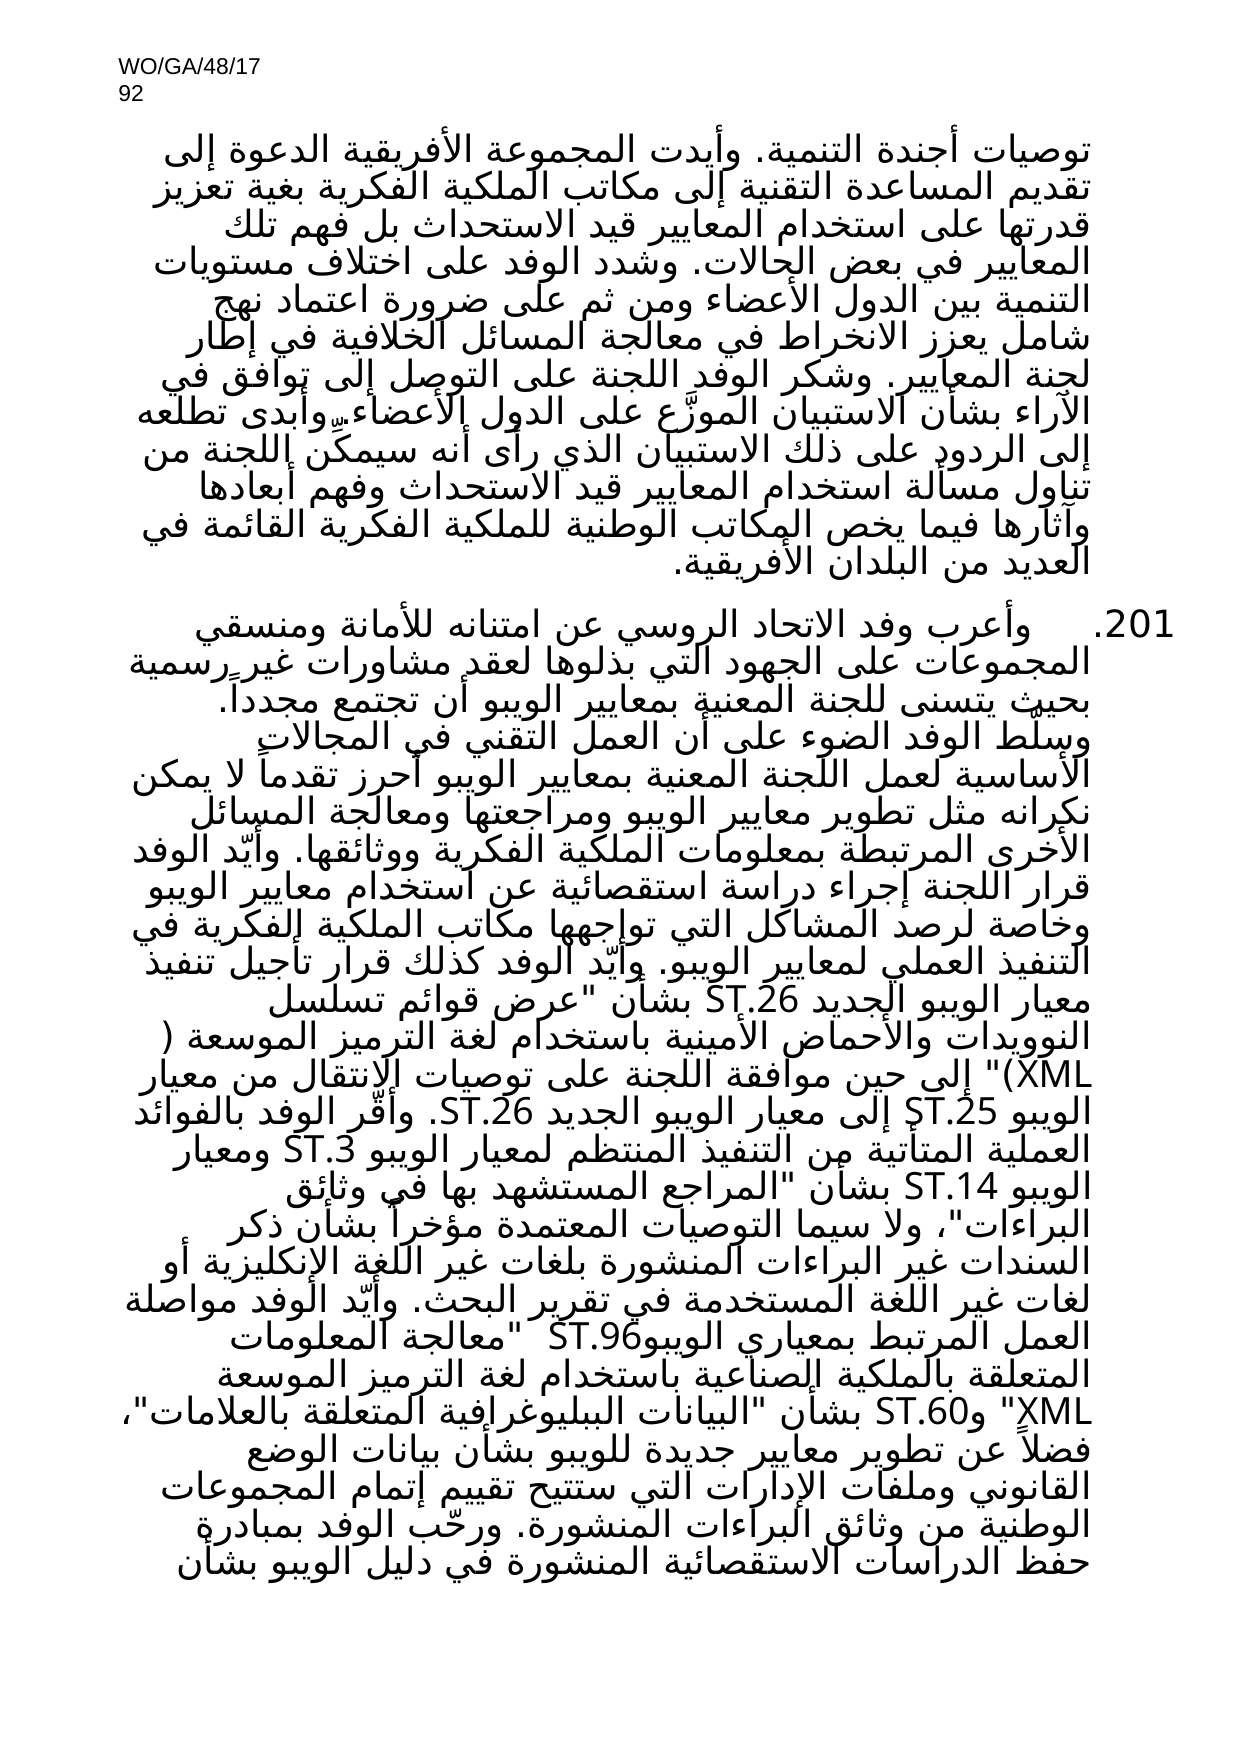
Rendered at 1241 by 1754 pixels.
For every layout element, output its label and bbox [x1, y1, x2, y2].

list [118, 132, 1092, 582]
list [118, 607, 1092, 1582]
